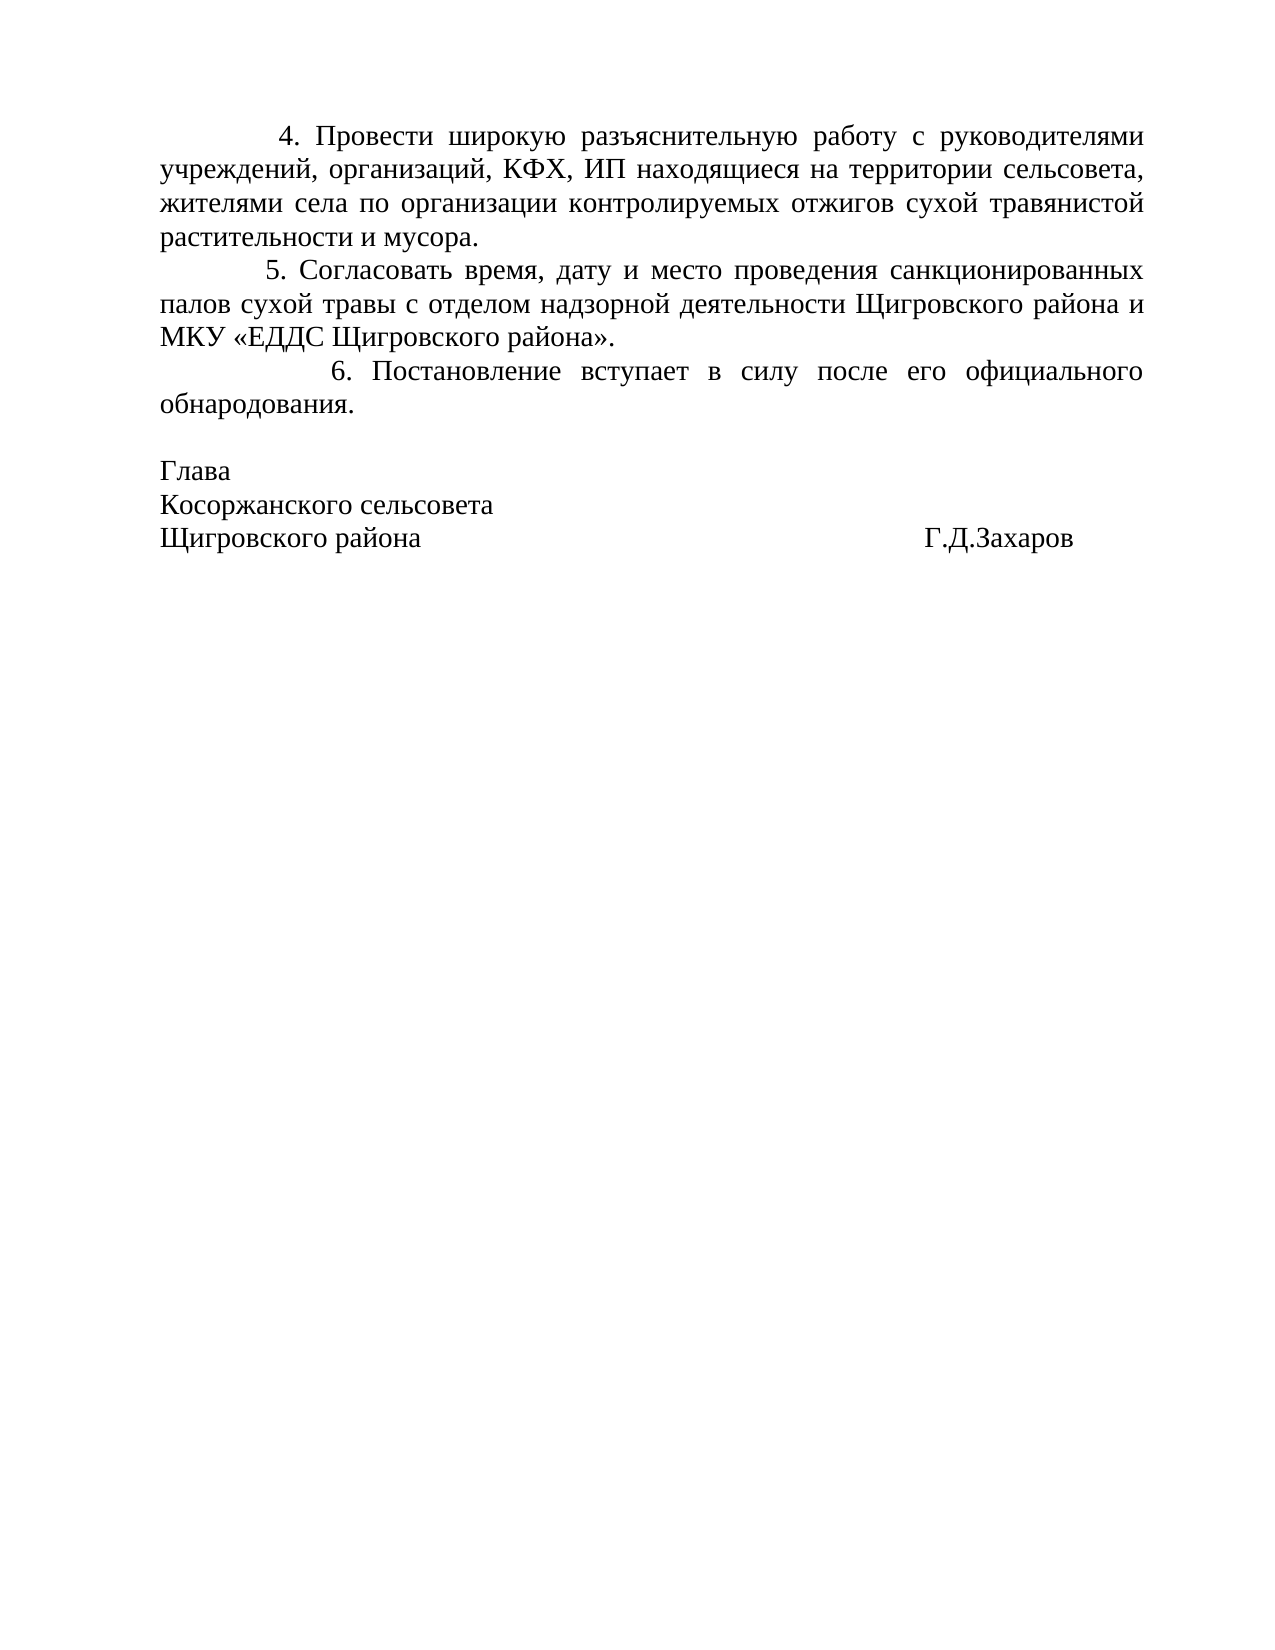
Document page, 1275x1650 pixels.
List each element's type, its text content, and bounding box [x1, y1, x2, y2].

text Щигровского района Г.Д.Захаров [159, 521, 1145, 554]
text 5. Согласовать время, дату и место проведения санкционированных палов сухой травы с отделом надзорной деятельности Щигровского района и МКУ «ЕДДС Щигровского района». [159, 252, 1145, 353]
text 4. Провести широкую разъяснительную работу с руководителями учреждений, организаций, КФХ, ИП находящиеся на территории сельсовета, жителями села по организации контролируемых отжигов сухой травянистой растительности и мусора. [159, 118, 1145, 252]
text Глава [159, 453, 1145, 487]
text 6. Постановление вступает в силу после его официального обнародования. [159, 353, 1145, 420]
text Косоржанского сельсовета [159, 487, 1145, 521]
